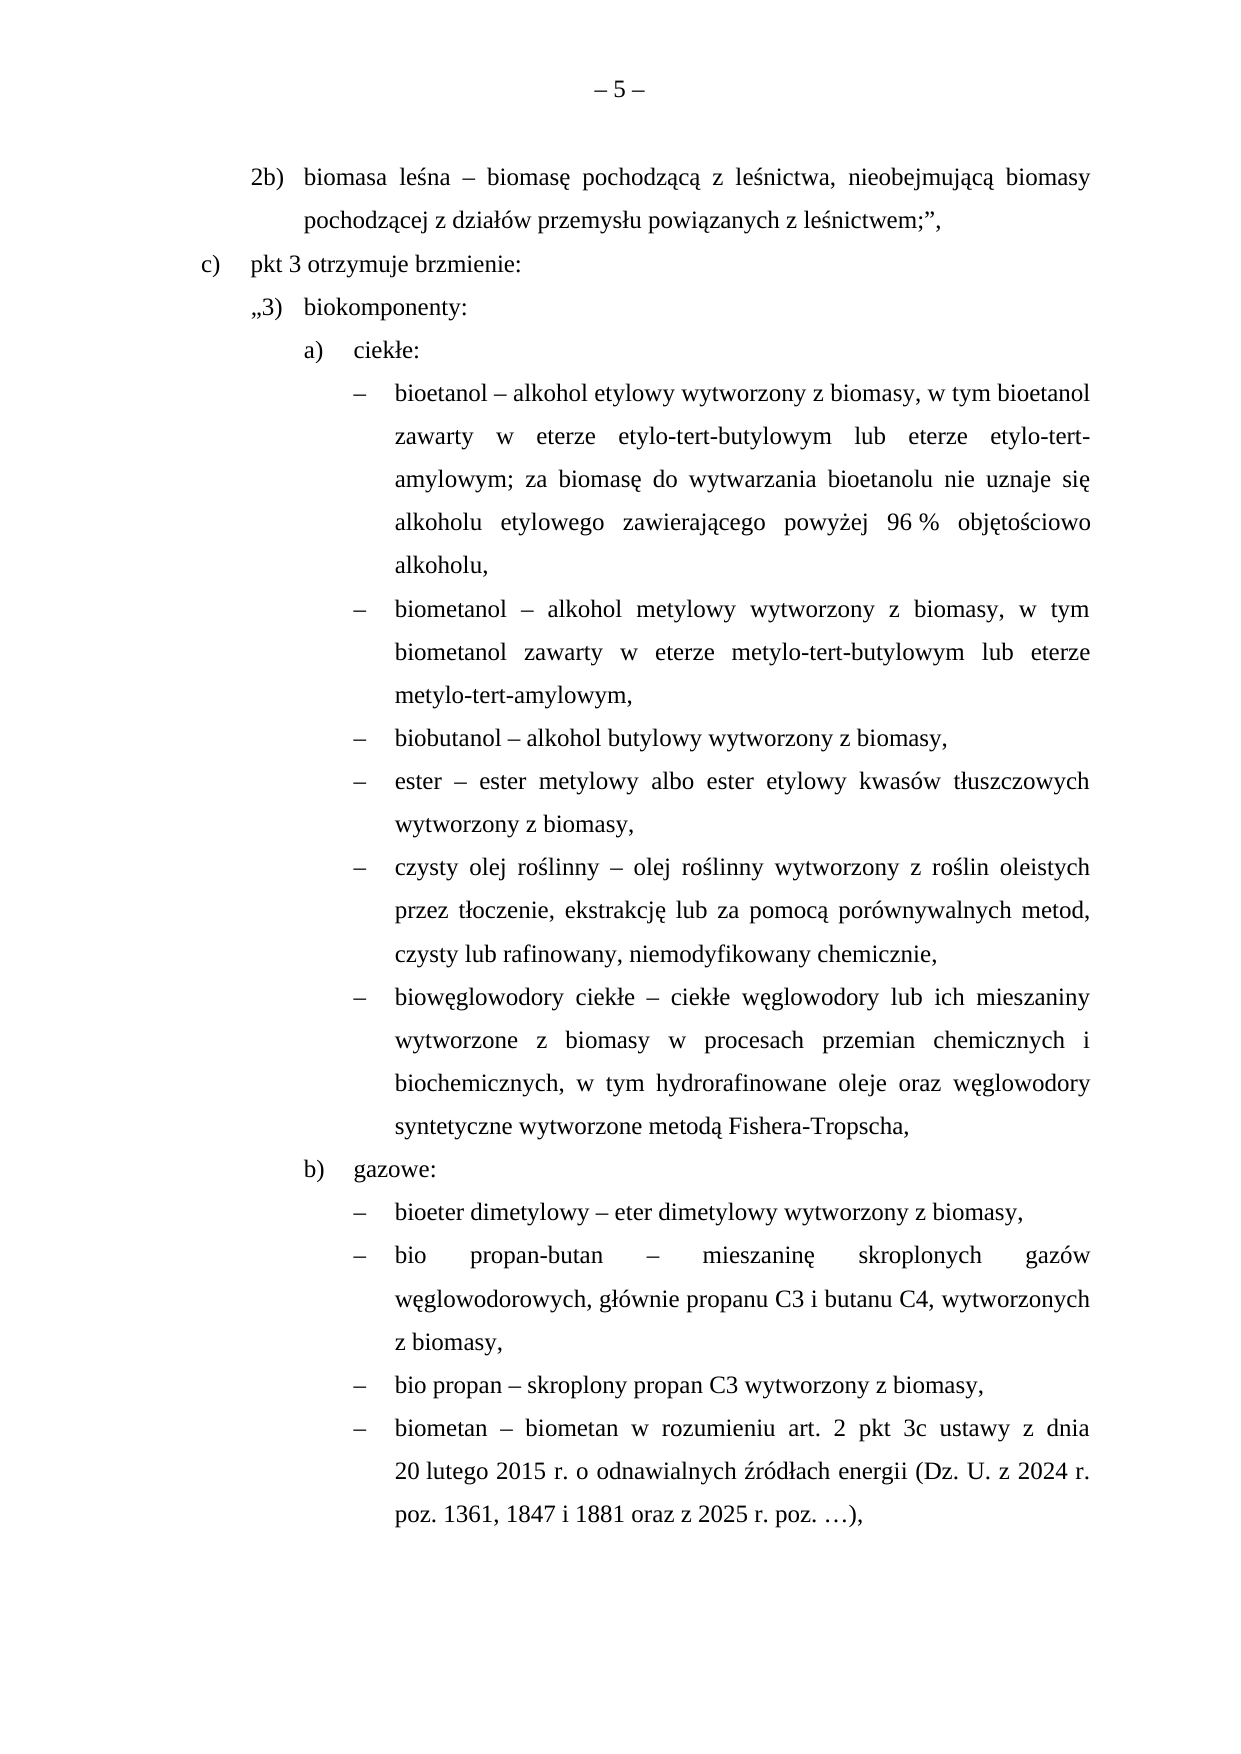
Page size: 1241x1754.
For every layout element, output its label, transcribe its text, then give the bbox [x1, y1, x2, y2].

text – bio propan – skroplony propan C3 wytworzony z biomasy, [353, 1370, 1091, 1399]
text – czysty olej roślinny – olej roślinny wytworzony z roślin oleistych przez tłoczenie, ekstrakcję lub za pomocą porównywalnych metod, czysty lub rafinowany, niemodyfikowany chemicznie, [353, 852, 1091, 967]
text – ester – ester metylowy albo ester etylowy kwasów tłuszczowych wytworzony z biomasy, [353, 766, 1091, 838]
text – bio propan-butan – mieszaninę skroplonych gazów węglowodorowych, głównie propanu C3 i butanu C4, wytworzonych z biomasy, [353, 1241, 1091, 1356]
text – biometanol – alkohol metylowy wytworzony z biomasy, w tym biometanol zawarty w eterze metylo-tert-butylowym lub eterze metylo-tert-amylowym, [353, 594, 1091, 709]
text c) pkt 3 otrzymuje brzmienie: [201, 249, 1091, 277]
text a) ciekłe: [304, 335, 1091, 364]
text 2b) biomasa leśna – biomasę pochodzącą z leśnictwa, nieobejmującą biomasy pochodzącej z działów przemysłu powiązanych z leśnictwem;”, [251, 162, 1091, 234]
text „3) biokomponenty: [251, 292, 1091, 321]
text b) gazowe: [304, 1154, 1091, 1183]
text – biometan – biometan w rozumieniu art. 2 pkt 3c ustawy z dnia 20 lutego 2015 r. o odnawialnych źródłach energii (Dz. U. z 2024 r. poz. 1361, 1847 i 1881 oraz z 2025 r. poz. …), [353, 1413, 1091, 1528]
text – biowęglowodory ciekłe – ciekłe węglowodory lub ich mieszaniny wytworzone z biomasy w procesach przemian chemicznych i biochemicznych, w tym hydrorafinowane oleje oraz węglowodory syntetyczne wytworzone metodą Fishera-Tropscha, [353, 982, 1091, 1140]
text – bioetanol – alkohol etylowy wytworzony z biomasy, w tym bioetanol zawarty w eterze etylo-tert-butylowym lub eterze etylo-tert-amylowym; za biomasę do wytwarzania bioetanolu nie uznaje się alkoholu etylowego zawierającego powyżej 96 % objętościowo alkoholu, [353, 378, 1091, 579]
text – bioeter dimetylowy – eter dimetylowy wytworzony z biomasy, [353, 1197, 1091, 1226]
text – biobutanol – alkohol butylowy wytworzony z biomasy, [353, 723, 1091, 752]
